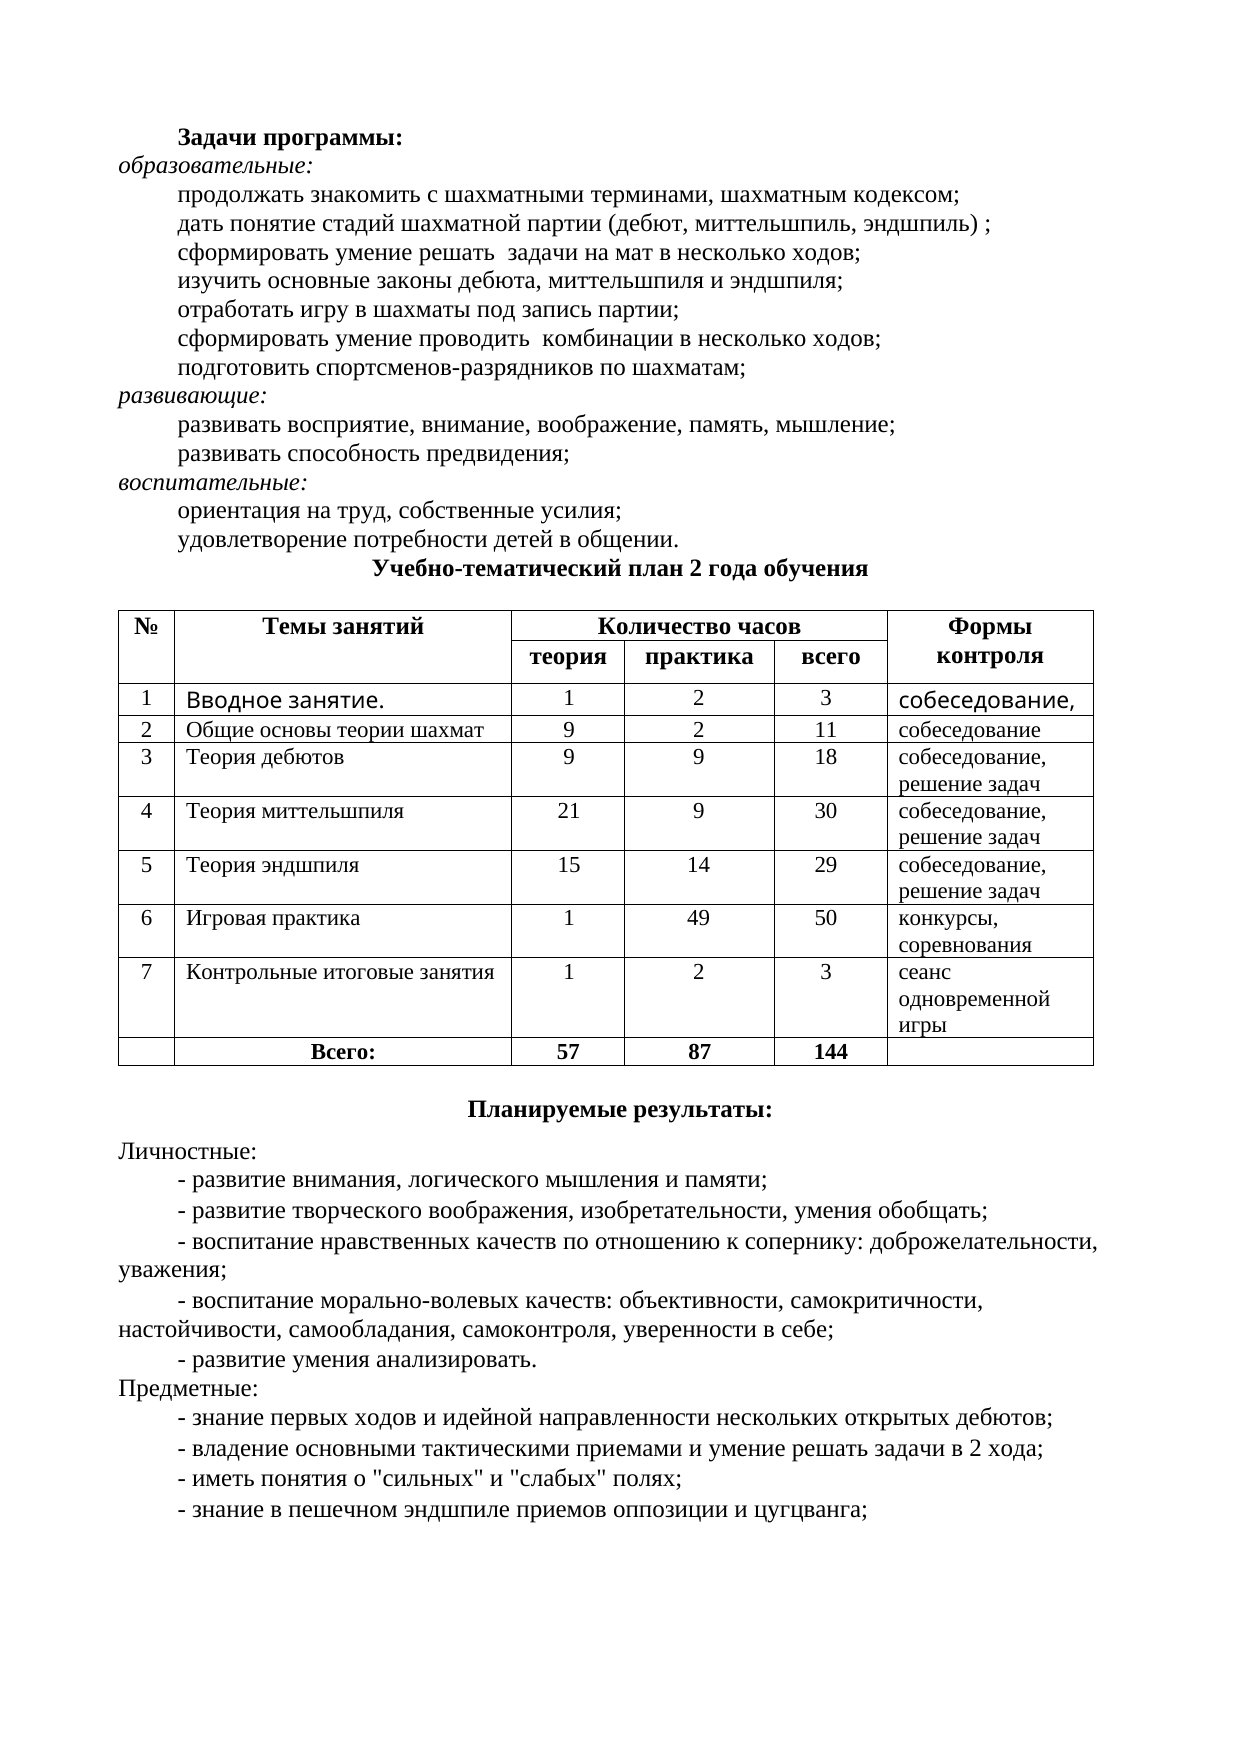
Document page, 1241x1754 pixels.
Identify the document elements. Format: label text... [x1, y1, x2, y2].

table_cell конкурсы, соревнования [888, 905, 1093, 957]
text удовлетворение потребности детей в общении. [118, 524, 1122, 553]
text Предметные: [118, 1373, 1122, 1402]
table_cell Вводное занятие. [175, 684, 511, 715]
table_cell собеседование [888, 716, 1093, 742]
table_cell 144 [775, 1038, 887, 1065]
table_cell 9 [625, 743, 774, 796]
text подготовить спортсменов-разрядников по шахматам; [118, 352, 1122, 380]
table_cell всего [775, 641, 887, 682]
table_cell 5 [119, 851, 174, 903]
table_cell собеседование, решение задач [888, 851, 1093, 903]
table_cell 87 [625, 1038, 774, 1065]
table_cell теория [512, 641, 624, 682]
text продолжать знакомить с шахматными терминами, шахматным кодексом; [118, 179, 1122, 208]
table_cell 1 [512, 684, 624, 715]
table_header Количество часов [512, 611, 887, 640]
text Личностные: [118, 1136, 1122, 1164]
table_cell собеседование, [888, 684, 1093, 715]
table_cell 2 [625, 958, 774, 1037]
table_header Формы контроля [888, 611, 1093, 682]
table_cell 50 [775, 905, 887, 957]
text отработать игру в шахматы под запись партии; [118, 294, 1122, 323]
text - развитие творческого воображения, изобретательности, умения обобщать; [118, 1195, 1122, 1224]
table_cell собеседование, решение задач [888, 797, 1093, 850]
table_cell 3 [775, 958, 887, 1037]
table_cell Теория дебютов [175, 743, 511, 796]
text сформировать умение проводить комбинации в несколько ходов; [118, 323, 1122, 352]
table_cell 2 [625, 684, 774, 715]
text Задачи программы: [118, 122, 1122, 150]
text - владение основными тактическими приемами и умение решать задачи в 2 хода; [118, 1433, 1122, 1461]
text воспитательные: [118, 467, 1122, 495]
text - знание в пешечном эндшпиле приемов оппозиции и цугцванга; [118, 1494, 1122, 1523]
table_cell 15 [512, 851, 624, 903]
table_cell 9 [512, 716, 624, 742]
table_cell 9 [625, 797, 774, 850]
table_cell 29 [775, 851, 887, 903]
table_cell 1 [512, 958, 624, 1037]
table_cell 1 [119, 684, 174, 715]
text Учебно-тематический план 2 года обучения [118, 553, 1122, 582]
table_cell 14 [625, 851, 774, 903]
table_cell 7 [119, 958, 174, 1037]
table_cell [888, 1038, 1093, 1065]
text сформировать умение решать задачи на мат в несколько ходов; [118, 237, 1122, 265]
table_cell 2 [625, 716, 774, 742]
table_cell [119, 1038, 174, 1065]
table_cell 1 [512, 905, 624, 957]
table_cell 57 [512, 1038, 624, 1065]
text - развитие умения анализировать. [118, 1344, 1122, 1373]
text развивающие: [118, 380, 1122, 409]
list Планируемые результаты: [118, 1094, 1122, 1123]
table_cell 6 [119, 905, 174, 957]
table_cell Теория эндшпиля [175, 851, 511, 903]
text изучить основные законы дебюта, миттельшпиля и эндшпиля; [118, 265, 1122, 294]
table_cell Теория миттельшпиля [175, 797, 511, 850]
table_cell собеседование, решение задач [888, 743, 1093, 796]
table_cell 9 [512, 743, 624, 796]
text - воспитание нравственных качеств по отношению к сопернику: доброжелательности, уважения; [118, 1226, 1122, 1283]
text ориентация на труд, собственные усилия; [118, 495, 1122, 524]
text - развитие внимания, логического мышления и памяти; [118, 1164, 1122, 1193]
text дать понятие стадий шахматной партии (дебют, миттельшпиль, эндшпиль) ; [118, 208, 1122, 237]
table_cell 49 [625, 905, 774, 957]
table_cell практика [625, 641, 774, 682]
table_cell 3 [775, 684, 887, 715]
table_cell сеанс одновременной игры [888, 958, 1093, 1037]
table_header № [119, 611, 174, 682]
table_header Темы занятий [175, 611, 511, 682]
table_cell Игровая практика [175, 905, 511, 957]
table_cell 3 [119, 743, 174, 796]
text развивать способность предвидения; [118, 438, 1122, 467]
table_cell 11 [775, 716, 887, 742]
table_cell 30 [775, 797, 887, 850]
table_cell 18 [775, 743, 887, 796]
text образовательные: [118, 150, 1122, 179]
text - знание первых ходов и идейной направленности нескольких открытых дебютов; [118, 1402, 1122, 1431]
text развивать восприятие, внимание, воображение, память, мышление; [118, 409, 1122, 438]
table_cell 21 [512, 797, 624, 850]
table_cell Контрольные итоговые занятия [175, 958, 511, 1037]
text - воспитание морально-волевых качеств: объективности, самокритичности, настойчивости, самообладания, самоконтроля, уверенности в себе; [118, 1285, 1122, 1343]
table_cell Всего: [175, 1038, 511, 1065]
table_cell 4 [119, 797, 174, 850]
table_cell Общие основы теории шахмат [175, 716, 511, 742]
text - иметь понятия о "сильных" и "слабых" полях; [118, 1463, 1122, 1492]
table_cell 2 [119, 716, 174, 742]
